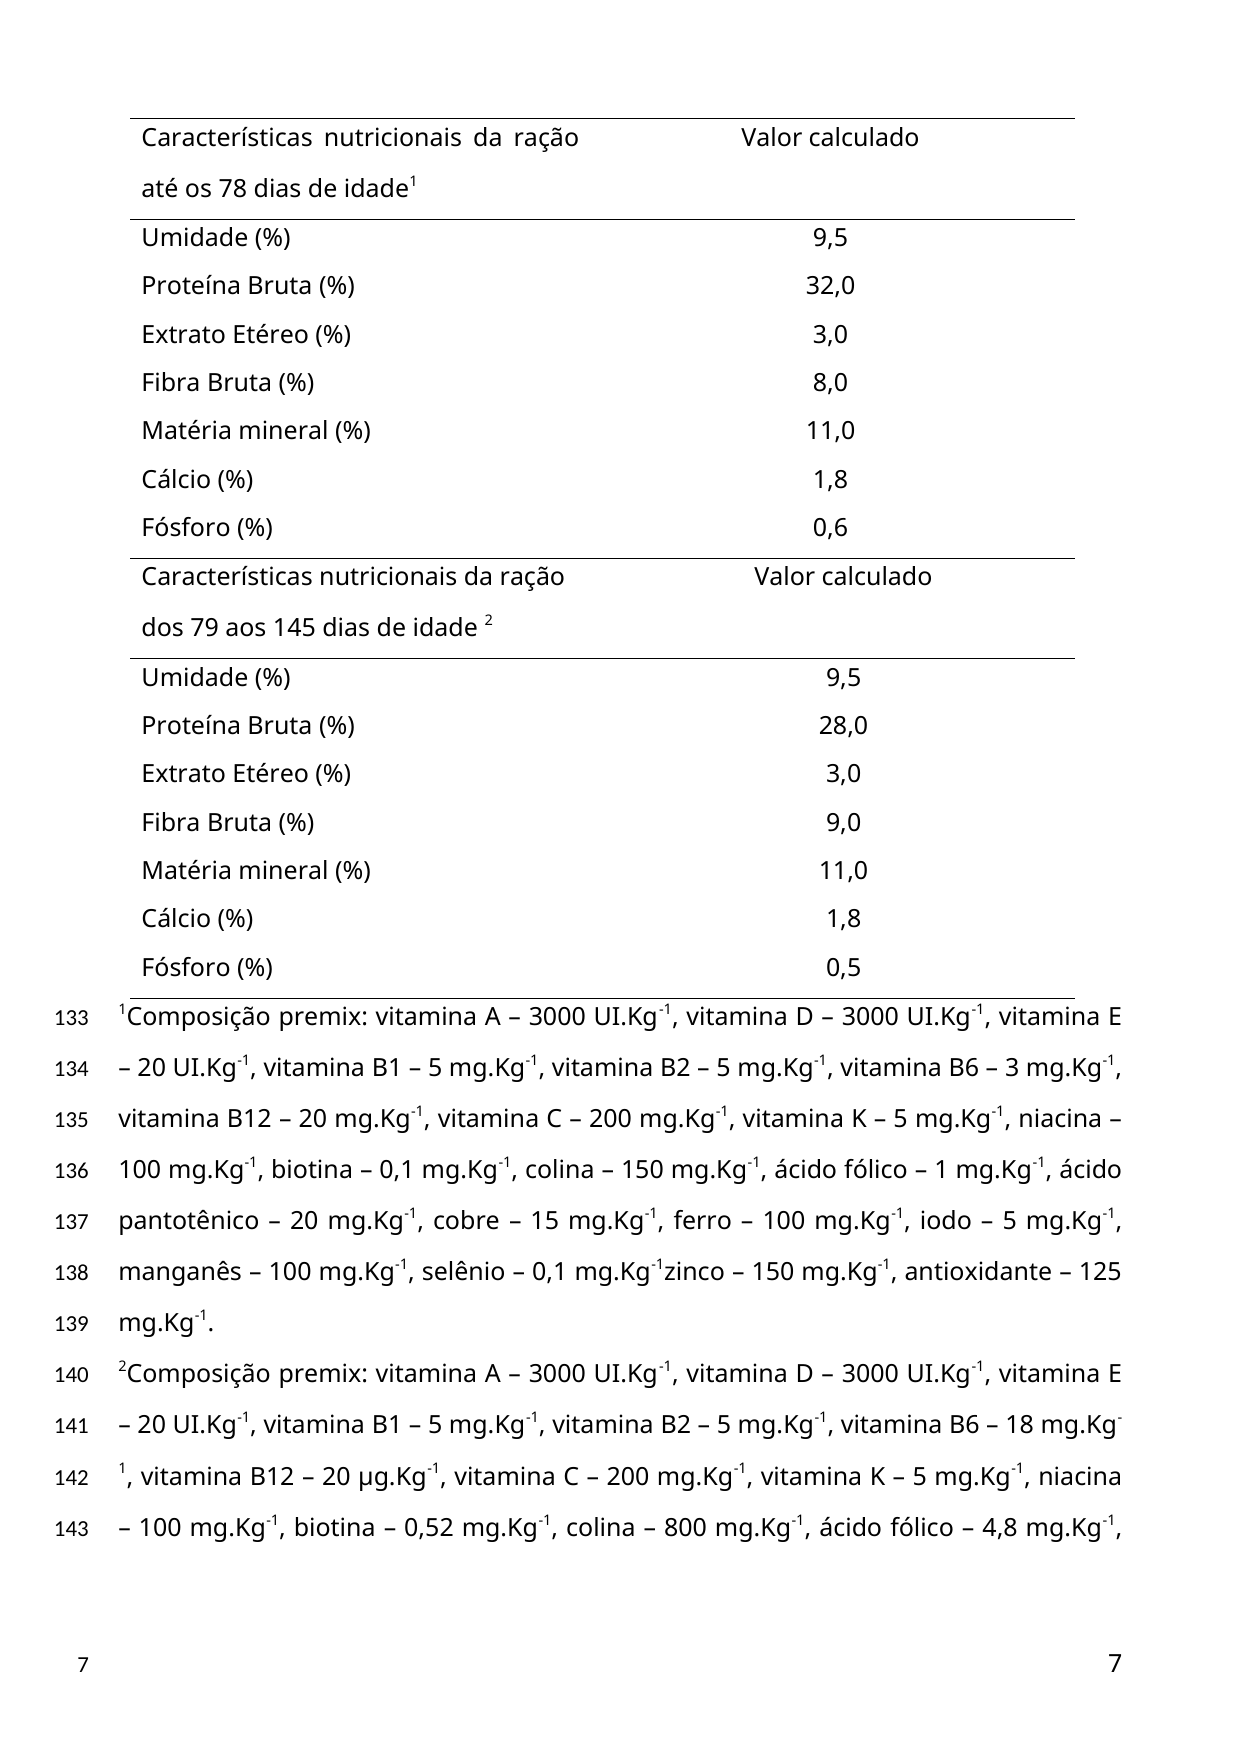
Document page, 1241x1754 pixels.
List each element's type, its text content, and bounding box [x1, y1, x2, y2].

table_header Características nutricionais da ração até os 78 dias de idade1 [130, 119, 591, 218]
table_header Valor calculado [591, 119, 1075, 218]
table_cell Matéria mineral (%) [130, 413, 591, 461]
table_cell Proteína Bruta (%) [130, 268, 591, 316]
table_cell 28,0 [591, 708, 1075, 756]
table_cell 0,5 [591, 949, 1075, 998]
table_cell Fósforo (%) [130, 949, 591, 998]
table_cell Matéria mineral (%) [130, 853, 591, 901]
table_cell Características nutricionais da ração dos 79 aos 145 dias de idade 2 [130, 559, 591, 658]
table_cell 9,5 [591, 659, 1075, 708]
table_cell 0,6 [591, 510, 1075, 558]
table_cell 32,0 [591, 268, 1075, 316]
table_cell Proteína Bruta (%) [130, 708, 591, 756]
text 1Composição premix: vitamina A – 3000 UI.Kg-1, vitamina D – 3000 UI.Kg-1, vitamina E – 20 UI.Kg-1, vitamina B1 – 5 mg.Kg-1, vitamina B2 – 5 mg.Kg-1, vitamina B6 – 3 mg.Kg-1, vitamina B12 – 20 mg.Kg-1, vitamina C – 200 mg.Kg-1, vitamina K – 5 mg.Kg-1, niacina – 100 mg.Kg-1, biotina – 0,1 mg.Kg-1, colina – 150 mg.Kg-1, ácido fólico – 1 mg.Kg-1, ácido pantotênico – 20 mg.Kg-1, cobre – 15 mg.Kg-1, ferro – 100 mg.Kg-1, iodo – 5 mg.Kg-1, manganês – 100 mg.Kg-1, selênio – 0,1 mg.Kg-1zinco – 150 mg.Kg-1, antioxidante – 125 mg.Kg-1. [118, 999, 1122, 1339]
table_cell Umidade (%) [130, 659, 591, 708]
table_cell 8,0 [591, 365, 1075, 413]
table_cell Valor calculado [591, 559, 1075, 658]
table_cell Fibra Bruta (%) [130, 804, 591, 853]
table_cell 11,0 [591, 413, 1075, 461]
table_cell Fósforo (%) [130, 510, 591, 558]
table_cell 1,8 [591, 901, 1075, 949]
table_cell 1,8 [591, 461, 1075, 509]
table_cell Umidade (%) [130, 220, 591, 268]
table_cell Extrato Etéreo (%) [130, 316, 591, 364]
table_cell Cálcio (%) [130, 461, 591, 509]
table_cell 3,0 [591, 756, 1075, 804]
table_cell 9,0 [591, 804, 1075, 853]
table_cell Cálcio (%) [130, 901, 591, 949]
table_cell 3,0 [591, 316, 1075, 364]
table_cell Extrato Etéreo (%) [130, 756, 591, 804]
table_cell 11,0 [591, 853, 1075, 901]
table_cell Fibra Bruta (%) [130, 365, 591, 413]
table_cell 9,5 [591, 220, 1075, 268]
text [118, 1356, 1122, 1543]
